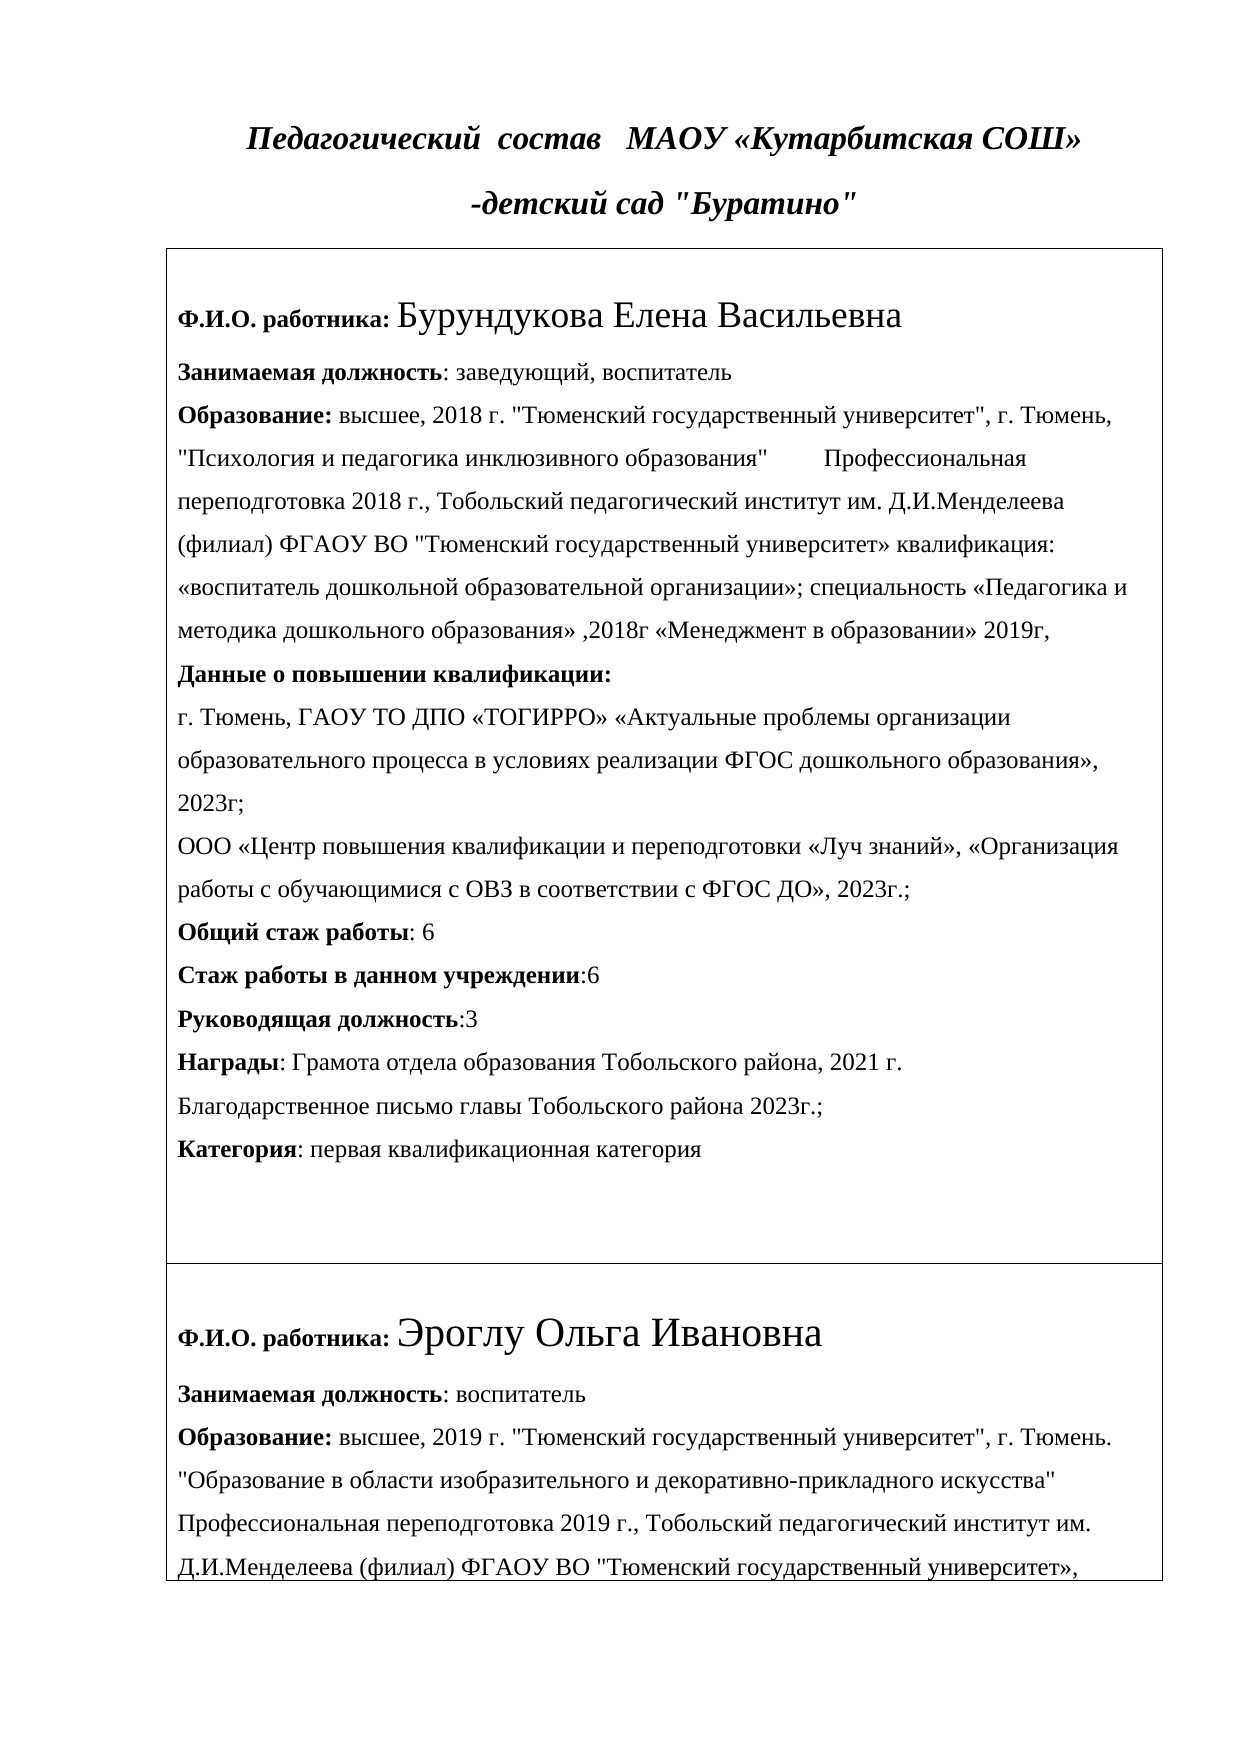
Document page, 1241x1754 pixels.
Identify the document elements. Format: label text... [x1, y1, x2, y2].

table_header Ф.И.О. работника: Бурундукова Елена Васильевна Занимаемая должность: заведующий, воспитатель Образование: высшее, 2018 г. "Тюменский государственный университет", г. Тюмень, "Психология и педагогика инклюзивного образования" Профессиональная переподготовка 2018 г., Тобольский педагогический институт им. Д.И.Менделеева (филиал) ФГАОУ ВО "Тюменский государственный университет» квалификация: «воспитатель дошкольной образовательной организации»; специальность «Педагогика и методика дошкольного образования» ,2018г «Менеджмент в образовании» 2019г, Данные о повышении квалификации: г. Тюмень, ГАОУ ТО ДПО «ТОГИРРО» «Актуальные проблемы организации образовательного процесса в условиях реализации ФГОС дошкольного образования», 2023г; ООО «Центр повышения квалификации и переподготовки «Луч знаний», «Организация работы с обучающимися с ОВЗ в соответствии с ФГОС ДО», 2023г.; Общий стаж работы: 6 Стаж работы в данном учреждении:6 Руководящая должность:3 Награды: Грамота отдела образования Тобольского района, 2021 г. Благодарственное письмо главы Тобольского района 2023г.; Категория: первая квалификационная категория [167, 249, 1162, 1263]
text Педагогический состав МАОУ «Кутарбитская СОШ» [177, 118, 1152, 156]
text -детский сад "Буратино" [177, 183, 1152, 221]
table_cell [167, 1264, 1162, 1580]
